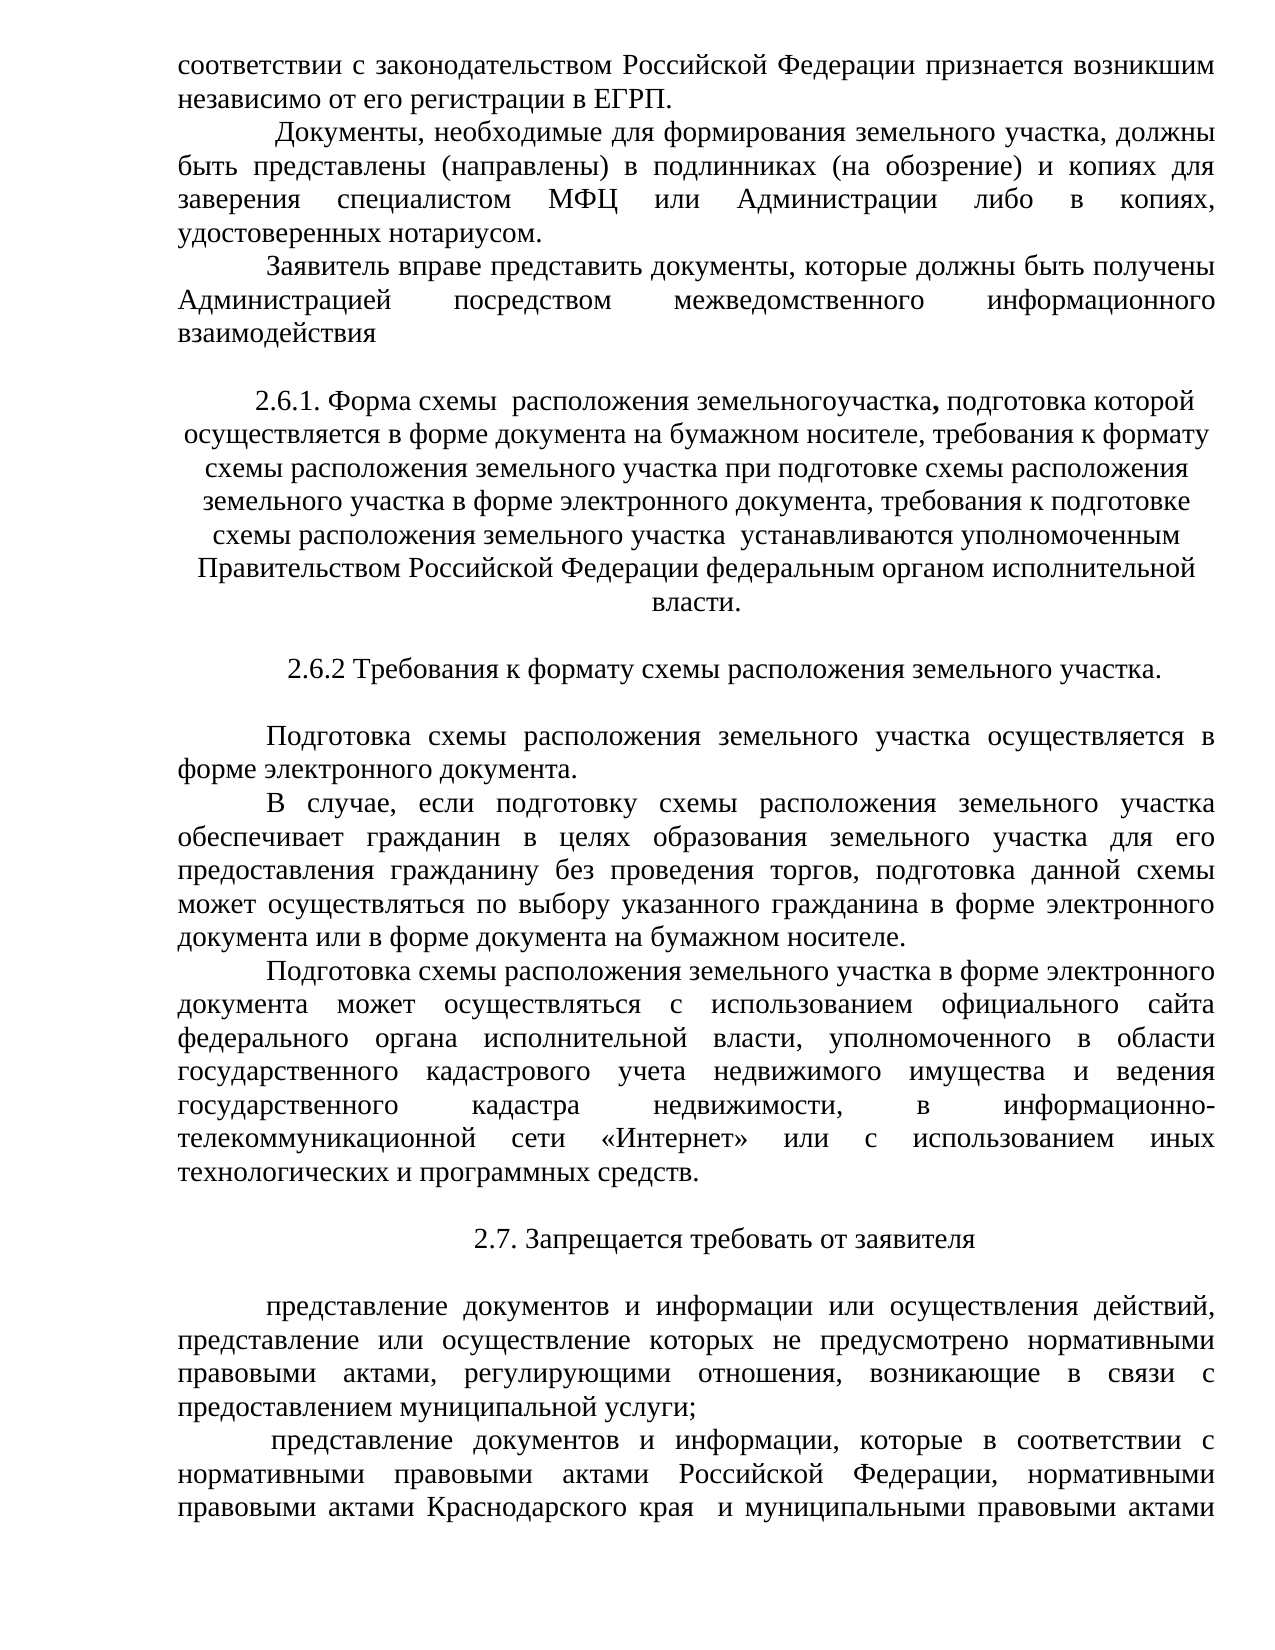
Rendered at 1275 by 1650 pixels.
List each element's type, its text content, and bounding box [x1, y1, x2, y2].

text В случае, если подготовку схемы расположения земельного участка обеспечивает гражданин в целях образования земельного участка для его предоставления гражданину без проведения торгов, подготовка данной схемы может осуществляться по выбору указанного гражданина в форме электронного документа или в форме документа на бумажном носителе. [177, 785, 1216, 953]
text Подготовка схемы расположения земельного участка в форме электронного документа может осуществляться с использованием официального сайта федерального органа исполнительной власти, уполномоченного в области государственного кадастрового учета недвижимого имущества и ведения государственного кадастра недвижимости, в информационно-телекоммуникационной сети «Интернет» или с использованием иных технологических и программных средств. [177, 953, 1216, 1188]
text 2.6.1. Форма схемы расположения земельногоучастка, подготовка которой осуществляется в форме документа на бумажном носителе, требования к формату схемы расположения земельного участка при подготовке схемы расположения земельного участка в форме электронного документа, требования к подготовке схемы расположения земельного участка устанавливаются уполномоченным Правительством Российской Федерации федеральным органом исполнительной власти. [177, 383, 1216, 617]
text 2.7. Запрещается требовать от заявителя [177, 1221, 1216, 1255]
text Заявитель вправе представить документы, которые должны быть получены Администрацией посредством межведомственного информационного взаимодействия [177, 248, 1216, 349]
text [177, 47, 1216, 114]
text Подготовка схемы расположения земельного участка осуществляется в форме электронного документа. [177, 718, 1216, 785]
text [177, 1422, 1216, 1523]
text 2.6.2 Требования к формату схемы расположения земельного участка. [177, 651, 1216, 684]
text Документы, необходимые для формирования земельного участка, должны быть представлены (направлены) в подлинниках (на обозрение) и копиях для заверения специалистом МФЦ или Администрации либо в копиях, удостоверенных нотариусом. [177, 114, 1216, 248]
text представление документов и информации или осуществления действий, представление или осуществление которых не предусмотрено нормативными правовыми актами, регулирующими отношения, возникающие в связи с предоставлением муниципальной услуги; [177, 1288, 1216, 1422]
